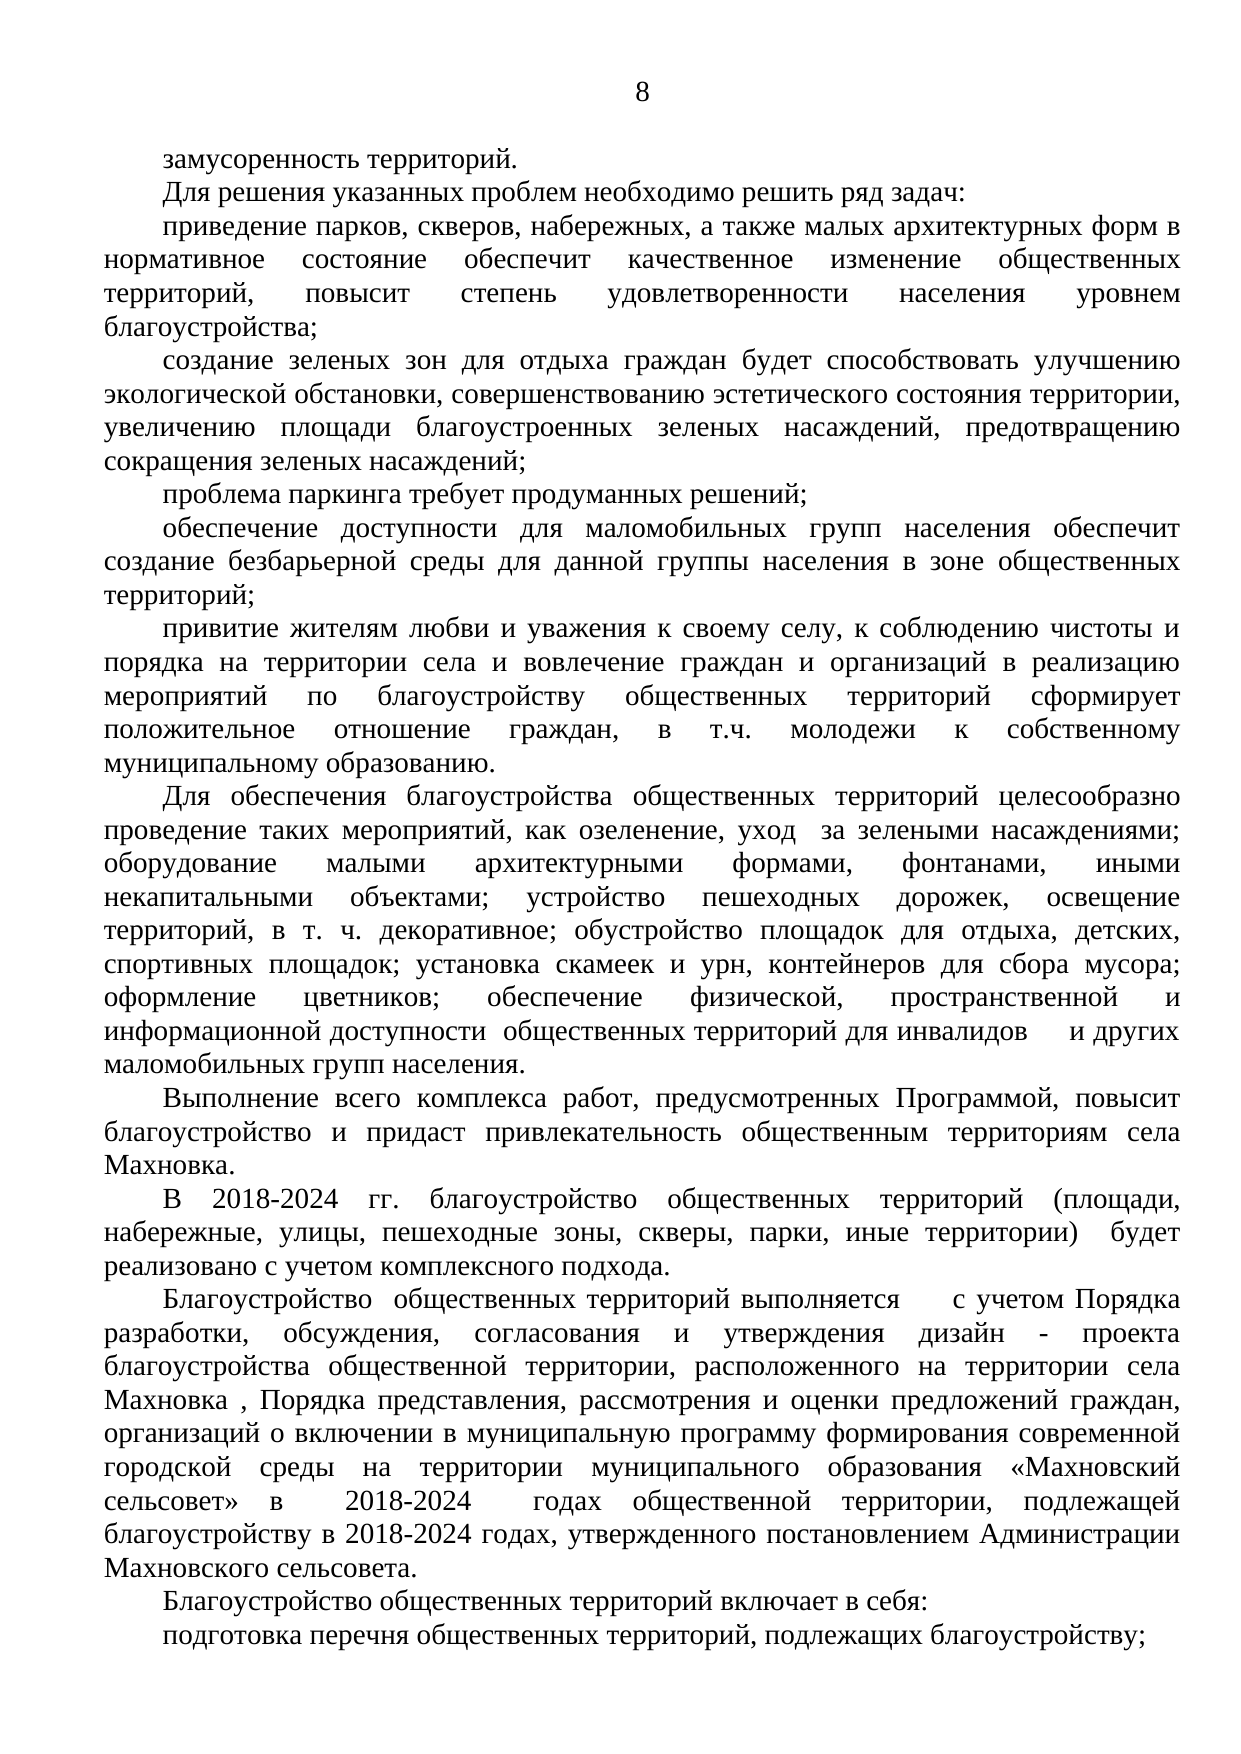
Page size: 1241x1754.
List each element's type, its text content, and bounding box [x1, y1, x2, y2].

text Для обеспечения благоустройства общественных территорий целесообразно проведение таких мероприятий, как озеленение, уход за зелеными насаждениями; оборудование малыми архитектурными формами, фонтанами, иными некапитальными объектами; устройство пешеходных дорожек, освещение территорий, в т. ч. декоративное; обустройство площадок для отдыха, детских, спортивных площадок; установка скамеек и урн, контейнеров для сбора мусора; оформление цветников; обеспечение физической, пространственной и информационной доступности общественных территорий для инвалидов и других маломобильных групп населения. [103, 778, 1181, 1080]
text замусоренность территорий. [103, 141, 1181, 174]
text создание зеленых зон для отдыха граждан будет способствовать улучшению экологической обстановки, совершенствованию эстетического состояния территории, увеличению площади благоустроенных зеленых насаждений, предотвращению сокращения зеленых насаждений; [103, 342, 1181, 476]
text Благоустройство общественных территорий выполняется с учетом Порядка разработки, обсуждения, согласования и утверждения дизайн - проекта благоустройства общественной территории, расположенного на территории села Махновка , Порядка представления, рассмотрения и оценки предложений граждан, организаций о включении в муниципальную программу формирования современной городской среды на территории муниципального образования «Махновский сельсовет» в 2018-2024 годах общественной территории, подлежащей благоустройству в 2018-2024 годах, утвержденного постановлением Администрации Махновского сельсовета. [103, 1281, 1181, 1583]
text Выполнение всего комплекса работ, предусмотренных Программой, повысит благоустройство и придаст привлекательность общественным территориям села Махновка. [103, 1080, 1181, 1181]
text привитие жителям любви и уважения к своему селу, к соблюдению чистоты и порядка на территории села и вовлечение граждан и организаций в реализацию мероприятий по благоустройству общественных территорий сформирует положительное отношение граждан, в т.ч. молодежи к собственному муниципальному образованию. [103, 611, 1181, 778]
text Благоустройство общественных территорий включает в себя: [103, 1583, 1181, 1617]
text проблема паркинга требует продуманных решений; [103, 476, 1181, 510]
text Для решения указанных проблем необходимо решить ряд задач: [103, 174, 1181, 208]
text В 2018-2024 гг. благоустройство общественных территорий (площади, набережные, улицы, пешеходные зоны, скверы, парки, иные территории) будет реализовано с учетом комплексного подхода. [103, 1181, 1181, 1281]
text подготовка перечня общественных территорий, подлежащих благоустройству; [103, 1617, 1181, 1650]
text обеспечение доступности для маломобильных групп населения обеспечит создание безбарьерной среды для данной группы населения в зоне общественных территорий; [103, 510, 1181, 611]
text приведение парков, скверов, набережных, а также малых архитектурных форм в нормативное состояние обеспечит качественное изменение общественных территорий, повысит степень удовлетворенности населения уровнем благоустройства; [103, 208, 1181, 342]
